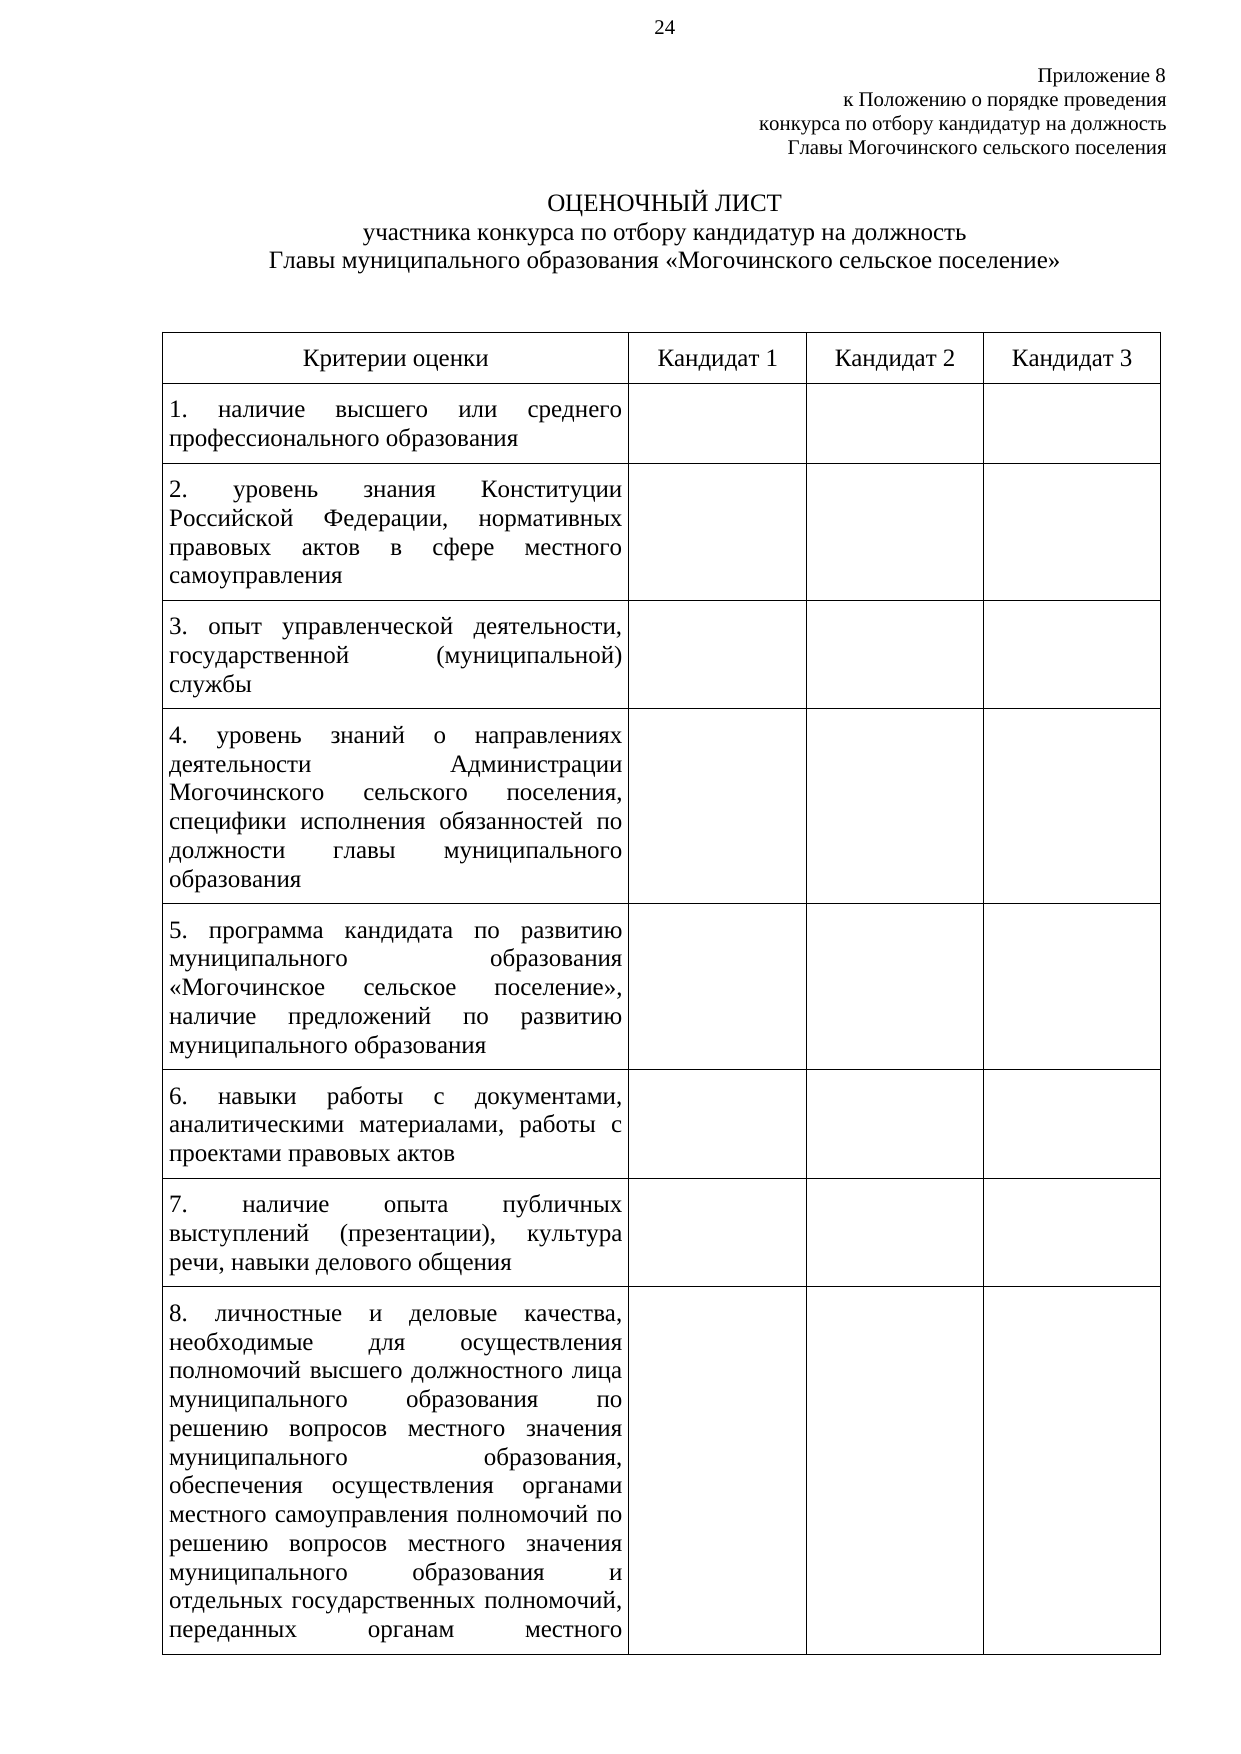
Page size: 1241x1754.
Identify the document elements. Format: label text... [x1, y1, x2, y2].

text к Положению о порядке проведения [162, 87, 1167, 111]
text Главы муниципального образования «Могочинского сельское поселение» [162, 245, 1167, 274]
table_cell [807, 1179, 983, 1286]
table_cell [807, 1070, 983, 1178]
table_cell 7. наличие опыта публичных выступлений (презентации), культура речи, навыки делового общения [163, 1179, 628, 1286]
table_cell 2. уровень знания Конституции Российской Федерации, нормативных правовых актов в сфере местного самоуправления [163, 464, 628, 600]
table_header Кандидат 1 [629, 333, 806, 383]
table_cell [629, 464, 806, 600]
table_cell [629, 709, 806, 903]
table_cell [984, 1287, 1160, 1653]
table_cell [629, 384, 806, 462]
text Главы Могочинского сельского поселения [162, 135, 1167, 159]
table_cell [807, 1287, 983, 1653]
table_cell [629, 1287, 806, 1653]
text ОЦЕНОЧНЫЙ ЛИСТ [162, 188, 1167, 217]
table_cell [629, 904, 806, 1069]
table_cell [629, 1070, 806, 1178]
table_cell 5. программа кандидата по развитию муниципального образования «Могочинское сельское поселение», наличие предложений по развитию муниципального образования [163, 904, 628, 1069]
table_cell [984, 1070, 1160, 1178]
table_cell 4. уровень знаний о направлениях деятельности Администрации Могочинского сельского поселения, специфики исполнения обязанностей по должности главы муниципального образования [163, 709, 628, 903]
table_cell 1. наличие высшего или среднего профессионального образования [163, 384, 628, 462]
table_cell [807, 601, 983, 708]
table_cell [807, 384, 983, 462]
table_cell 6. навыки работы с документами, аналитическими материалами, работы с проектами правовых актов [163, 1070, 628, 1178]
table_cell [984, 601, 1160, 708]
table_cell [984, 1179, 1160, 1286]
text конкурса по отбору кандидатур на должность [162, 111, 1167, 135]
table_cell [984, 384, 1160, 462]
table_cell [807, 464, 983, 600]
table_header Критерии оценки [163, 333, 628, 383]
table_cell 3. опыт управленческой деятельности, государственной (муниципальной) службы [163, 601, 628, 708]
table_header Кандидат 3 [984, 333, 1160, 383]
table_cell [984, 709, 1160, 903]
table_cell [807, 904, 983, 1069]
table_cell [807, 709, 983, 903]
table_header Кандидат 2 [807, 333, 983, 383]
table_cell [629, 601, 806, 708]
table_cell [163, 1287, 628, 1653]
text Приложение 8 [162, 63, 1167, 87]
table_cell [984, 904, 1160, 1069]
table_cell [984, 464, 1160, 600]
table_cell [629, 1179, 806, 1286]
text участника конкурса по отбору кандидатур на должность [162, 217, 1167, 245]
